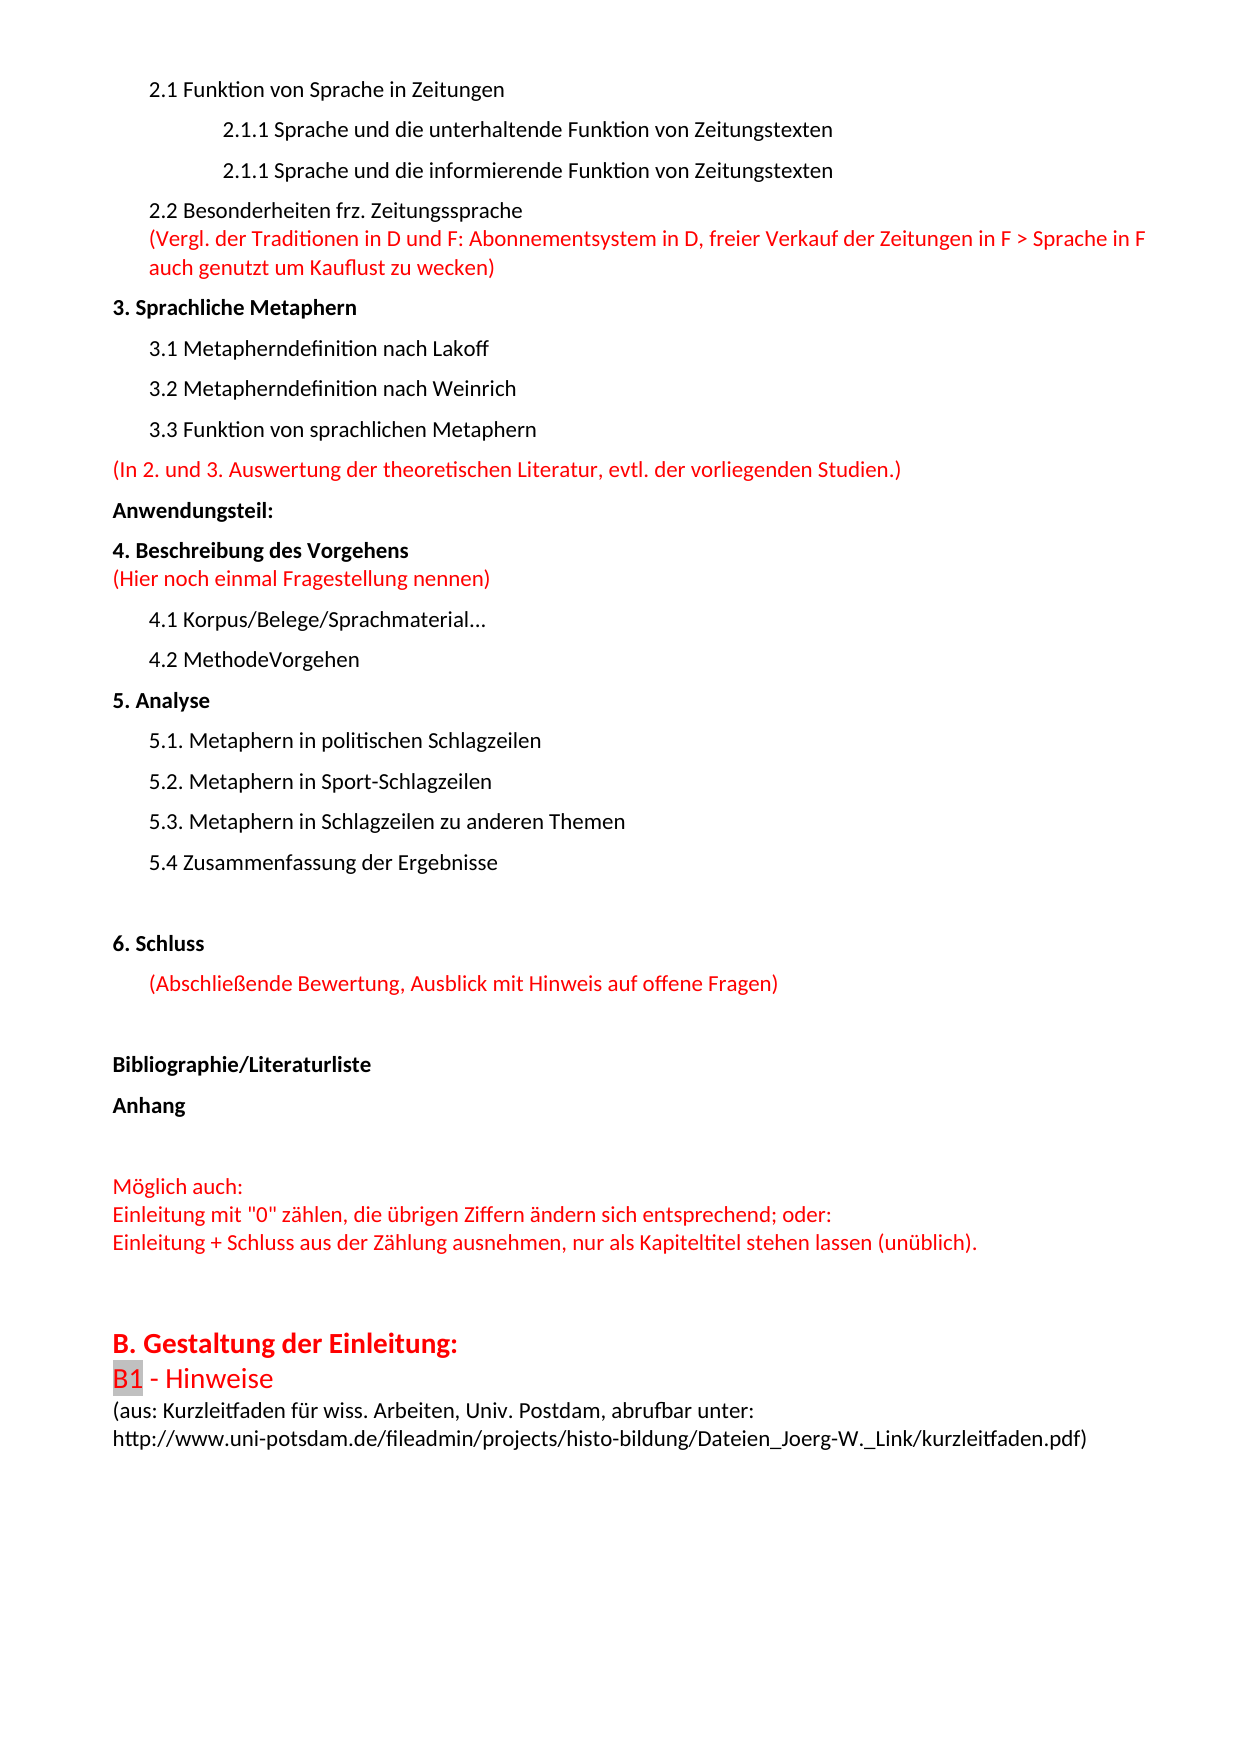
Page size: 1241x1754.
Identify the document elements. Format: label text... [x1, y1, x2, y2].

text 3.1 Metapherndefinition nach Lakoff [149, 334, 1165, 362]
text (In 2. und 3. Auswertung der theoretischen Literatur, evtl. der vorliegenden Studien.) [112, 455, 1165, 483]
text 3.3 Funktion von sprachlichen Metaphern [149, 415, 1165, 443]
list B. Gestaltung der Einleitung: [112, 1325, 1165, 1360]
text 5.2. Metaphern in Sport-Schlagzeilen [149, 767, 1165, 795]
text 6. Schluss [112, 929, 1165, 957]
text 3.2 Metapherndefinition nach Weinrich [149, 374, 1165, 402]
text Bibliographie/Literaturliste [112, 1051, 1165, 1078]
text 5.3. Metaphern in Schlagzeilen zu anderen Themen [149, 807, 1165, 835]
text 3. Sprachliche Metaphern [112, 293, 1165, 321]
text Anwendungsteil: [112, 496, 1165, 524]
list B1 - Hinweise [143, 1360, 1165, 1396]
text 5. Analyse [112, 686, 1165, 714]
text 5.4 Zusammenfassung der Ergebnisse [149, 848, 1165, 876]
text Anhang [112, 1091, 1165, 1119]
text Möglich auch: Einleitung mit "0" zählen, die übrigen Ziffern ändern sich entsprechend; oder: Einleitung + Schluss aus der Zählung ausnehmen, nur als Kapiteltitel stehen lassen (unüblich). [112, 1172, 1165, 1256]
text 4. Beschreibung des Vorgehens (Hier noch einmal Fragestellung nennen) [112, 536, 1165, 592]
text 4.1 Korpus/Belege/Sprachmaterial... [149, 605, 1165, 633]
text 2.2 Besonderheiten frz. Zeitungssprache (Vergl. der Traditionen in D und F: Abonnementsystem in D, freier Verkauf der Zeitungen in F > Sprache in F auch genutzt um Kauflust zu wecken) [149, 197, 1165, 281]
text (Abschließende Bewertung, Ausblick mit Hinweis auf offene Fragen) [149, 969, 1165, 997]
text 5.1. Metaphern in politischen Schlagzeilen [149, 726, 1165, 754]
list (aus: Kurzleitfaden für wiss. Arbeiten, Univ. Postdam, abrufbar unter: http://www.uni-potsdam.de/fileadmin/projects/histo-bildung/Dateien_Joerg-W._Link/kurzleitfaden.pdf) [112, 1396, 1165, 1452]
text 2.1.1 Sprache und die informierende Funktion von Zeitungstexten [222, 156, 1165, 184]
text 4.2 MethodeVorgehen [149, 645, 1165, 673]
text 2.1.1 Sprache und die unterhaltende Funktion von Zeitungstexten [222, 116, 1165, 143]
text 2.1 Funktion von Sprache in Zeitungen [149, 75, 1165, 103]
